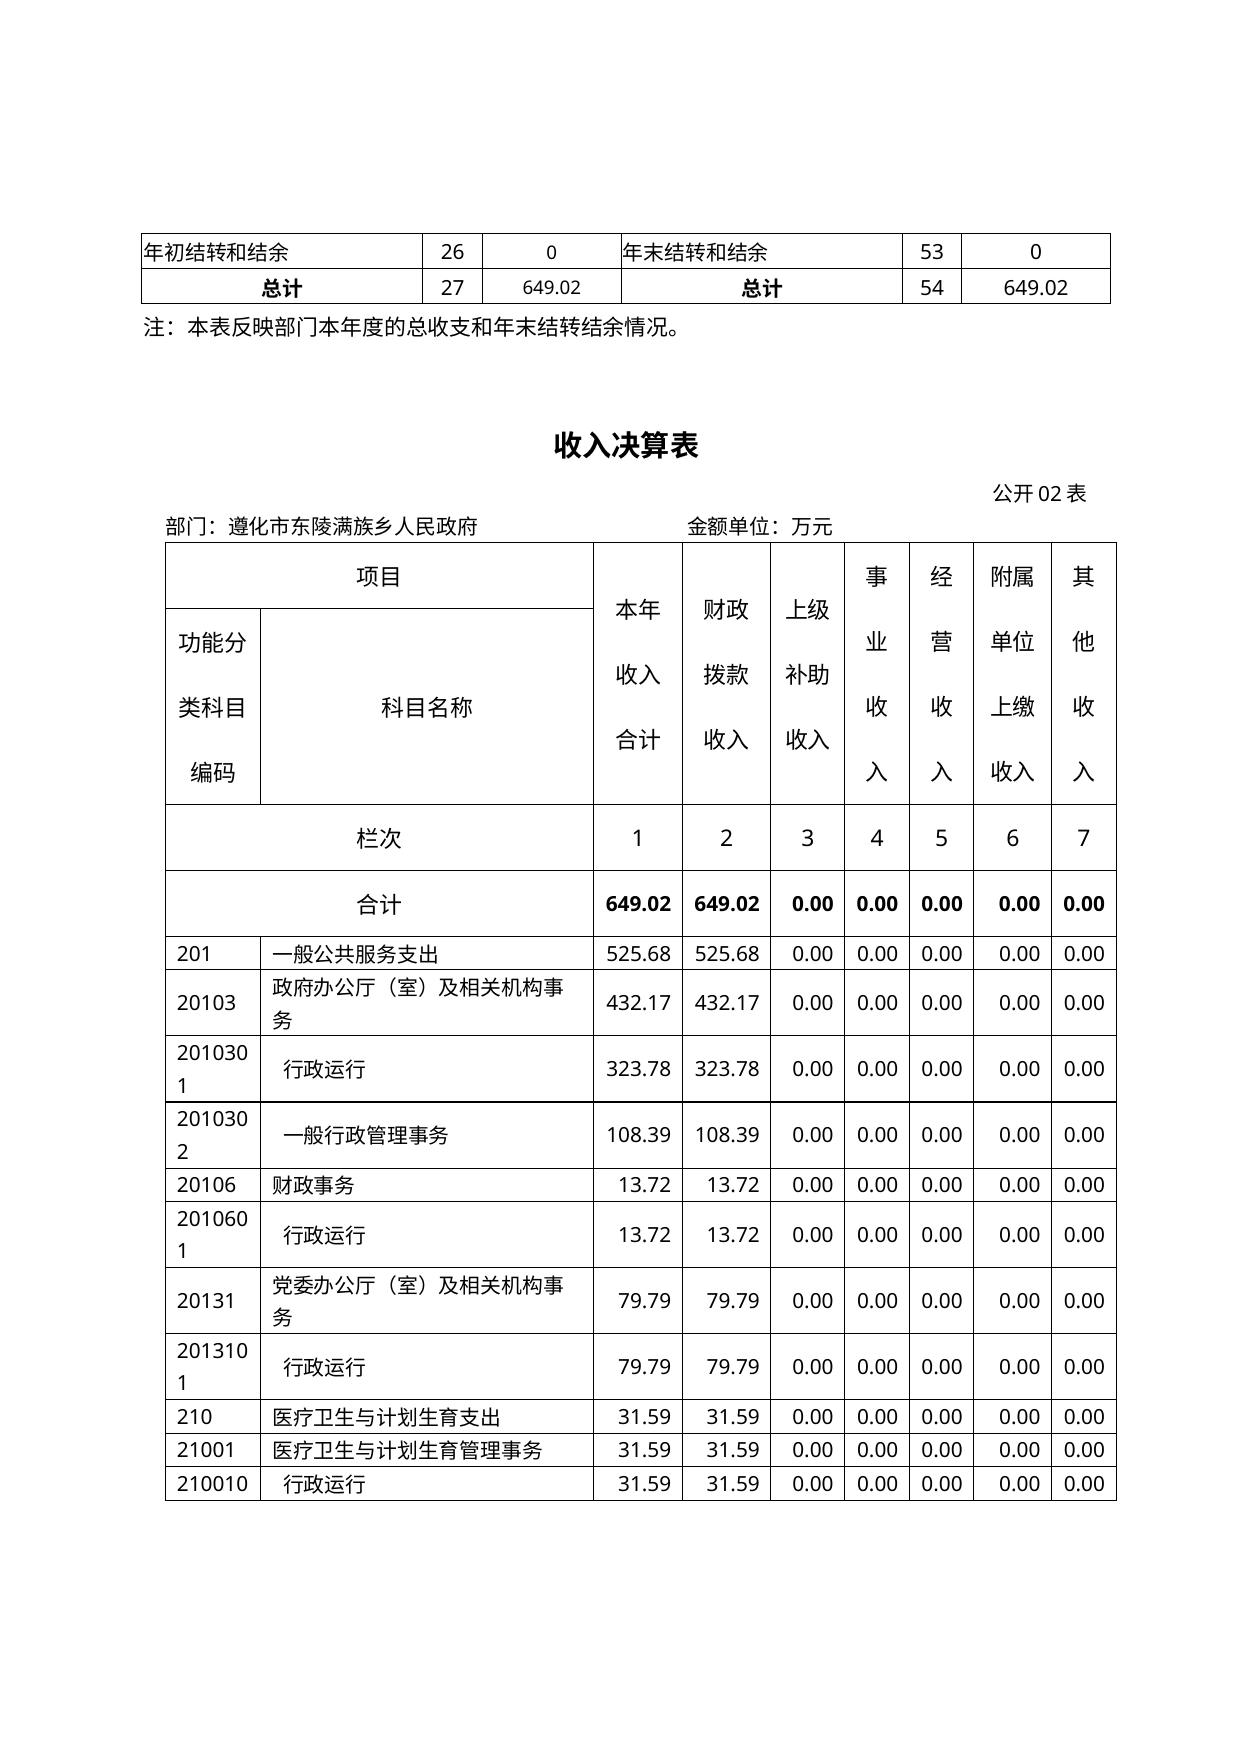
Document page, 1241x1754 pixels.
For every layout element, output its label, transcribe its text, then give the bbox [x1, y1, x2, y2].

table_cell 0.00 [974, 970, 1051, 1035]
table_header 财政拨款收入 [683, 543, 770, 804]
table_cell 0.00 [845, 1400, 909, 1433]
table_cell 0.00 [1052, 1169, 1116, 1201]
table_cell 0.00 [845, 1036, 909, 1101]
table_cell 行政运行 [261, 1467, 593, 1500]
table_cell 0.00 [910, 1169, 973, 1201]
table_cell 0.00 [974, 1169, 1051, 1201]
table_cell 0.00 [974, 1400, 1051, 1433]
table_cell 31.59 [683, 1467, 770, 1500]
table_cell 医疗卫生与计划生育支出 [261, 1400, 593, 1433]
table_cell 0.00 [974, 1268, 1051, 1333]
table_cell 0.00 [1052, 1467, 1116, 1500]
table_cell 0.00 [1052, 871, 1116, 936]
table_cell 649.02 [483, 269, 621, 303]
table_header 经营收入 [910, 543, 973, 804]
table_cell 0.00 [910, 1202, 973, 1267]
table_cell 0.00 [771, 871, 844, 936]
table_cell 27 [423, 269, 482, 303]
text 公开02表 [165, 477, 1087, 509]
table_cell 525.68 [683, 937, 770, 969]
table_cell 0.00 [845, 937, 909, 969]
table_cell 432.17 [683, 970, 770, 1035]
table_cell 2100101 [166, 1467, 260, 1500]
table_cell 0.00 [771, 1268, 844, 1333]
table_cell 0 [483, 234, 621, 268]
table_cell 0.00 [974, 1334, 1051, 1399]
table_cell 3 [771, 805, 844, 870]
table_cell 0.00 [845, 1103, 909, 1167]
table_cell 0.00 [771, 1400, 844, 1433]
table_cell 0.00 [910, 871, 973, 936]
table_cell 0.00 [974, 1103, 1051, 1167]
table_cell 0.00 [845, 871, 909, 936]
table_cell 一般行政管理事务 [261, 1103, 593, 1167]
table_header 其他收入 [1052, 543, 1116, 804]
table_cell 0.00 [845, 1268, 909, 1333]
table_header 事业收入 [845, 543, 909, 804]
table_cell 108.39 [683, 1103, 770, 1167]
table_cell 0.00 [771, 970, 844, 1035]
table_cell 2013101 [166, 1334, 260, 1399]
table_cell 525.68 [594, 937, 682, 969]
table_cell 0.00 [1052, 970, 1116, 1035]
table_cell 政府办公厅（室）及相关机构事务 [261, 970, 593, 1035]
table_cell 4 [845, 805, 909, 870]
table_cell 31.59 [594, 1434, 682, 1466]
table_cell 0.00 [910, 1400, 973, 1433]
table_cell 26 [423, 234, 482, 268]
table_cell 0.00 [974, 937, 1051, 969]
table_cell 栏次 [166, 805, 593, 870]
table_cell 20106 [166, 1169, 260, 1201]
table_header 本年收入合计 [594, 543, 682, 804]
text 收入决算表 [165, 412, 1087, 477]
table_cell 0.00 [845, 1434, 909, 1466]
table_cell 649.02 [594, 871, 682, 936]
table_cell 1 [594, 805, 682, 870]
table_cell 0.00 [771, 1169, 844, 1201]
table_cell 0.00 [845, 1169, 909, 1201]
table_cell 0.00 [771, 1467, 844, 1500]
table_cell 649.02 [962, 269, 1110, 303]
table_cell 79.79 [683, 1334, 770, 1399]
table_cell 5 [910, 805, 973, 870]
table_cell 31.59 [683, 1400, 770, 1433]
table_header 附属单位上缴收入 [974, 543, 1051, 804]
table_header 项目 [166, 543, 593, 608]
table_cell 31.59 [683, 1434, 770, 1466]
table_cell 323.78 [594, 1036, 682, 1101]
table_cell 0 [962, 234, 1110, 268]
table_cell 2 [683, 805, 770, 870]
table_cell 20103 [166, 970, 260, 1035]
table_cell 注：本表反映部门本年度的总收支和年末结转结余情况。 [142, 304, 1110, 347]
table_cell 年末结转和结余 [622, 234, 902, 268]
table_cell 总计 [622, 269, 902, 303]
table_cell 20131 [166, 1268, 260, 1333]
table_cell 0.00 [845, 970, 909, 1035]
table_cell 0.00 [771, 1202, 844, 1267]
table_cell 0.00 [910, 1434, 973, 1466]
text 部门：遵化市东陵满族乡人民政府 金额单位：万元 [165, 509, 1087, 542]
table_cell 13.72 [594, 1169, 682, 1201]
table_cell 210 [166, 1400, 260, 1433]
table_cell 79.79 [683, 1268, 770, 1333]
table_cell 0.00 [910, 1334, 973, 1399]
table_cell 54 [903, 269, 961, 303]
table_cell 201 [166, 937, 260, 969]
table_cell 0.00 [910, 1467, 973, 1500]
table_cell 0.00 [771, 1434, 844, 1466]
table_cell 13.72 [683, 1169, 770, 1201]
table_cell 108.39 [594, 1103, 682, 1167]
table_cell 21001 [166, 1434, 260, 1466]
table_cell 年初结转和结余 [142, 234, 422, 268]
table_cell 0.00 [1052, 937, 1116, 969]
table_cell 0.00 [974, 871, 1051, 936]
table_cell 0.00 [771, 1334, 844, 1399]
table_cell 432.17 [594, 970, 682, 1035]
table_cell 0.00 [771, 1103, 844, 1167]
table_cell 医疗卫生与计划生育管理事务 [261, 1434, 593, 1466]
table_cell 0.00 [845, 1202, 909, 1267]
table_cell 323.78 [683, 1036, 770, 1101]
table_cell 0.00 [1052, 1036, 1116, 1101]
table_cell 功能分类科目编码 [166, 609, 260, 804]
table_cell 0.00 [1052, 1334, 1116, 1399]
table_cell 31.59 [594, 1400, 682, 1433]
table_cell 0.00 [1052, 1268, 1116, 1333]
table_cell 31.59 [594, 1467, 682, 1500]
table_cell 53 [903, 234, 961, 268]
table_cell 0.00 [910, 1036, 973, 1101]
table_cell 一般公共服务支出 [261, 937, 593, 969]
table_cell 0.00 [845, 1334, 909, 1399]
table_cell 7 [1052, 805, 1116, 870]
table_cell 0.00 [1052, 1103, 1116, 1167]
table_cell 2010301 [166, 1036, 260, 1101]
table_cell 13.72 [683, 1202, 770, 1267]
table_cell 0.00 [974, 1434, 1051, 1466]
table_cell 6 [974, 805, 1051, 870]
table_cell 0.00 [1052, 1400, 1116, 1433]
table_cell 0.00 [910, 1103, 973, 1167]
table_cell 0.00 [910, 1268, 973, 1333]
table_cell 总计 [142, 269, 422, 303]
table_cell 财政事务 [261, 1169, 593, 1201]
table_cell 0.00 [974, 1202, 1051, 1267]
table_cell 0.00 [1052, 1434, 1116, 1466]
table_cell 行政运行 [261, 1334, 593, 1399]
table_cell 行政运行 [261, 1036, 593, 1101]
table_cell 合计 [166, 871, 593, 936]
table_cell 2010601 [166, 1202, 260, 1267]
table_cell 0.00 [1052, 1202, 1116, 1267]
table_cell 649.02 [683, 871, 770, 936]
table_cell 0.00 [771, 937, 844, 969]
table_cell 行政运行 [261, 1202, 593, 1267]
table_cell 2010302 [166, 1103, 260, 1167]
table_cell 0.00 [845, 1467, 909, 1500]
table_cell 0.00 [974, 1467, 1051, 1500]
table_cell 科目名称 [261, 609, 593, 804]
table_cell 党委办公厅（室）及相关机构事务 [261, 1268, 593, 1333]
table_cell 0.00 [974, 1036, 1051, 1101]
table_cell 0.00 [910, 970, 973, 1035]
table_cell 0.00 [910, 937, 973, 969]
table_cell 79.79 [594, 1334, 682, 1399]
table_header 上级补助收入 [771, 543, 844, 804]
table_cell 0.00 [771, 1036, 844, 1101]
table_cell 79.79 [594, 1268, 682, 1333]
table_cell 13.72 [594, 1202, 682, 1267]
